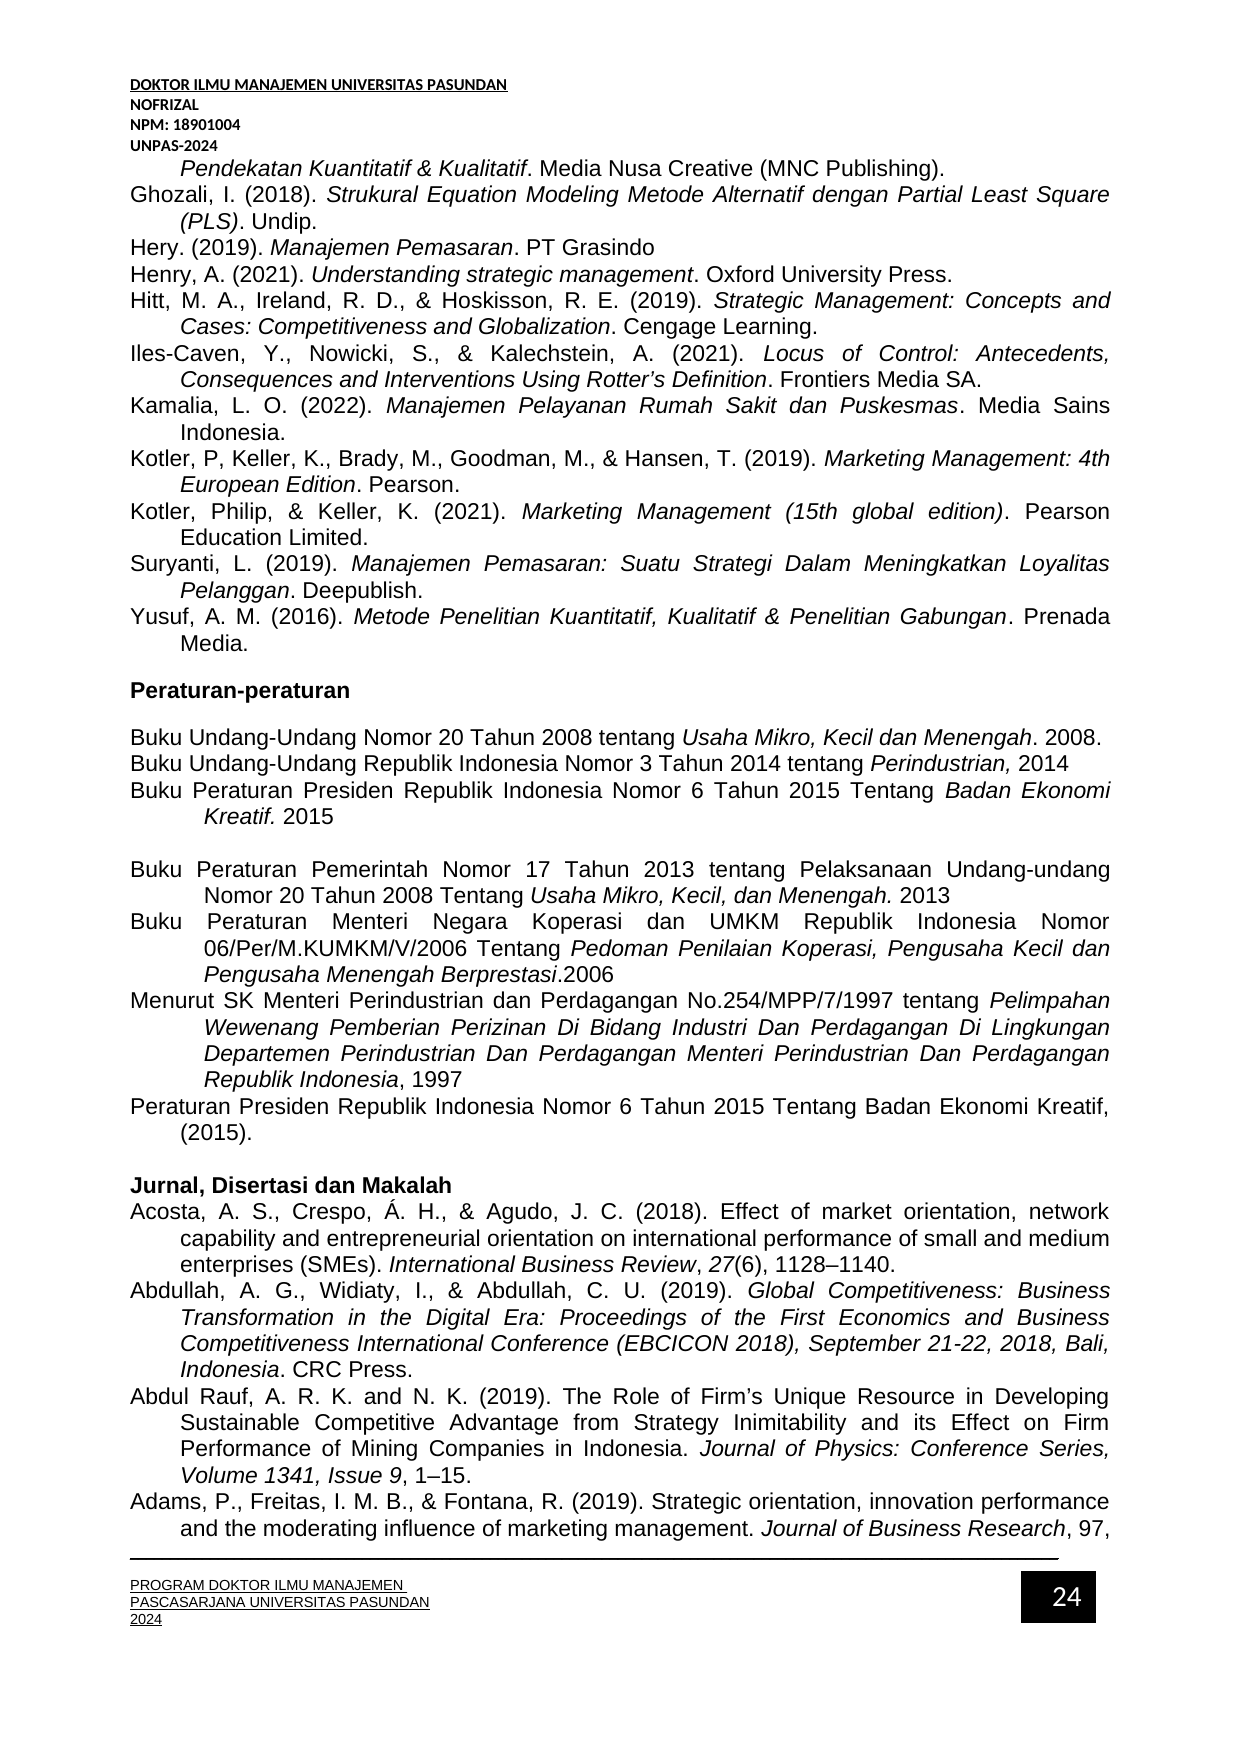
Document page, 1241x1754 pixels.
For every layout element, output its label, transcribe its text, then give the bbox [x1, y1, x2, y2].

text Iles-Caven, Y., Nowicki, S., & Kalechstein, A. (2021). Locus of Control: Antecedents, Consequences and Interventions Using Rotter’s Definition. Frontiers Media SA. [130, 339, 1110, 392]
text Buku Peraturan Menteri Negara Koperasi dan UMKM Republik Indonesia Nomor 06/Per/M.KUMKM/V/2006 Tentang Pedoman Penilaian Koperasi, Pengusaha Kecil dan Pengusaha Menengah Berprestasi.2006 [130, 908, 1110, 987]
text Abdul Rauf, A. R. K. and N. K. (2019). The Role of Firm’s Unique Resource in Developing Sustainable Competitive Advantage from Strategy Inimitability and its Effect on Firm Performance of Mining Companies in Indonesia. Journal of Physics: Conference Series, Volume 1341, Issue 9, 1–15. [130, 1383, 1110, 1488]
text Peraturan-peraturan [130, 677, 1110, 703]
text Kamalia, L. O. (2022). Manajemen Pelayanan Rumah Sakit dan Puskesmas. Media Sains Indonesia. [130, 392, 1110, 445]
text Buku Undang-Undang Nomor 20 Tahun 2008 tentang Usaha Mikro, Kecil dan Menengah. 2008. [130, 724, 1110, 750]
text Hery. (2019). Manajemen Pemasaran. PT Grasindo [130, 234, 1110, 261]
text Yusuf, A. M. (2016). Metode Penelitian Kuantitatif, Kualitatif & Penelitian Gabungan. Prenada Media. [130, 603, 1110, 656]
text Hitt, M. A., Ireland, R. D., & Hoskisson, R. E. (2019). Strategic Management: Concepts and Cases: Competitiveness and Globalization. Cengage Learning. [130, 287, 1110, 339]
text Buku Peraturan Presiden Republik Indonesia Nomor 6 Tahun 2015 Tentang Badan Ekonomi Kreatif. 2015 [130, 777, 1110, 829]
text Kotler, Philip, & Keller, K. (2021). Marketing Management (15th global edition). Pearson Education Limited. [130, 498, 1110, 550]
text Ghozali, I. (2018). Strukural Equation Modeling Metode Alternatif dengan Partial Least Square (PLS). Undip. [130, 181, 1110, 234]
text Menurut SK Menteri Perindustrian dan Perdagangan No.254/MPP/7/1997 tentang Pelimpahan Wewenang Pemberian Perizinan Di Bidang Industri Dan Perdagangan Di Lingkungan Departemen Perindustrian Dan Perdagangan Menteri Perindustrian Dan Perdagangan Republik Indonesia, 1997 [130, 987, 1110, 1093]
text Peraturan Presiden Republik Indonesia Nomor 6 Tahun 2015 Tentang Badan Ekonomi Kreatif, (2015). [130, 1093, 1110, 1146]
text Suryanti, L. (2019). Manajemen Pemasaran: Suatu Strategi Dalam Meningkatkan Loyalitas Pelanggan. Deepublish. [130, 550, 1110, 603]
text Acosta, A. S., Crespo, Á. H., & Agudo, J. C. (2018). Effect of market orientation, network capability and entrepreneurial orientation on international performance of small and medium enterprises (SMEs). International Business Review, 27(6), 1128–1140. [130, 1198, 1110, 1277]
text Buku Undang-Undang Republik Indonesia Nomor 3 Tahun 2014 tentang Perindustrian, 2014 [130, 750, 1110, 777]
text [130, 1488, 1110, 1541]
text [130, 155, 1110, 181]
text Kotler, P, Keller, K., Brady, M., Goodman, M., & Hansen, T. (2019). Marketing Management: 4th European Edition. Pearson. [130, 445, 1110, 498]
text Jurnal, Disertasi dan Makalah [130, 1172, 1110, 1198]
text Abdullah, A. G., Widiaty, I., & Abdullah, C. U. (2019). Global Competitiveness: Business Transformation in the Digital Era: Proceedings of the First Economics and Business Competitiveness International Conference (EBCICON 2018), September 21-22, 2018, Bali, Indonesia. CRC Press. [130, 1277, 1110, 1383]
text Henry, A. (2021). Understanding strategic management. Oxford University Press. [130, 261, 1110, 287]
text Buku Peraturan Pemerintah Nomor 17 Tahun 2013 tentang Pelaksanaan Undang-undang Nomor 20 Tahun 2008 Tentang Usaha Mikro, Kecil, dan Menengah. 2013 [130, 856, 1110, 908]
